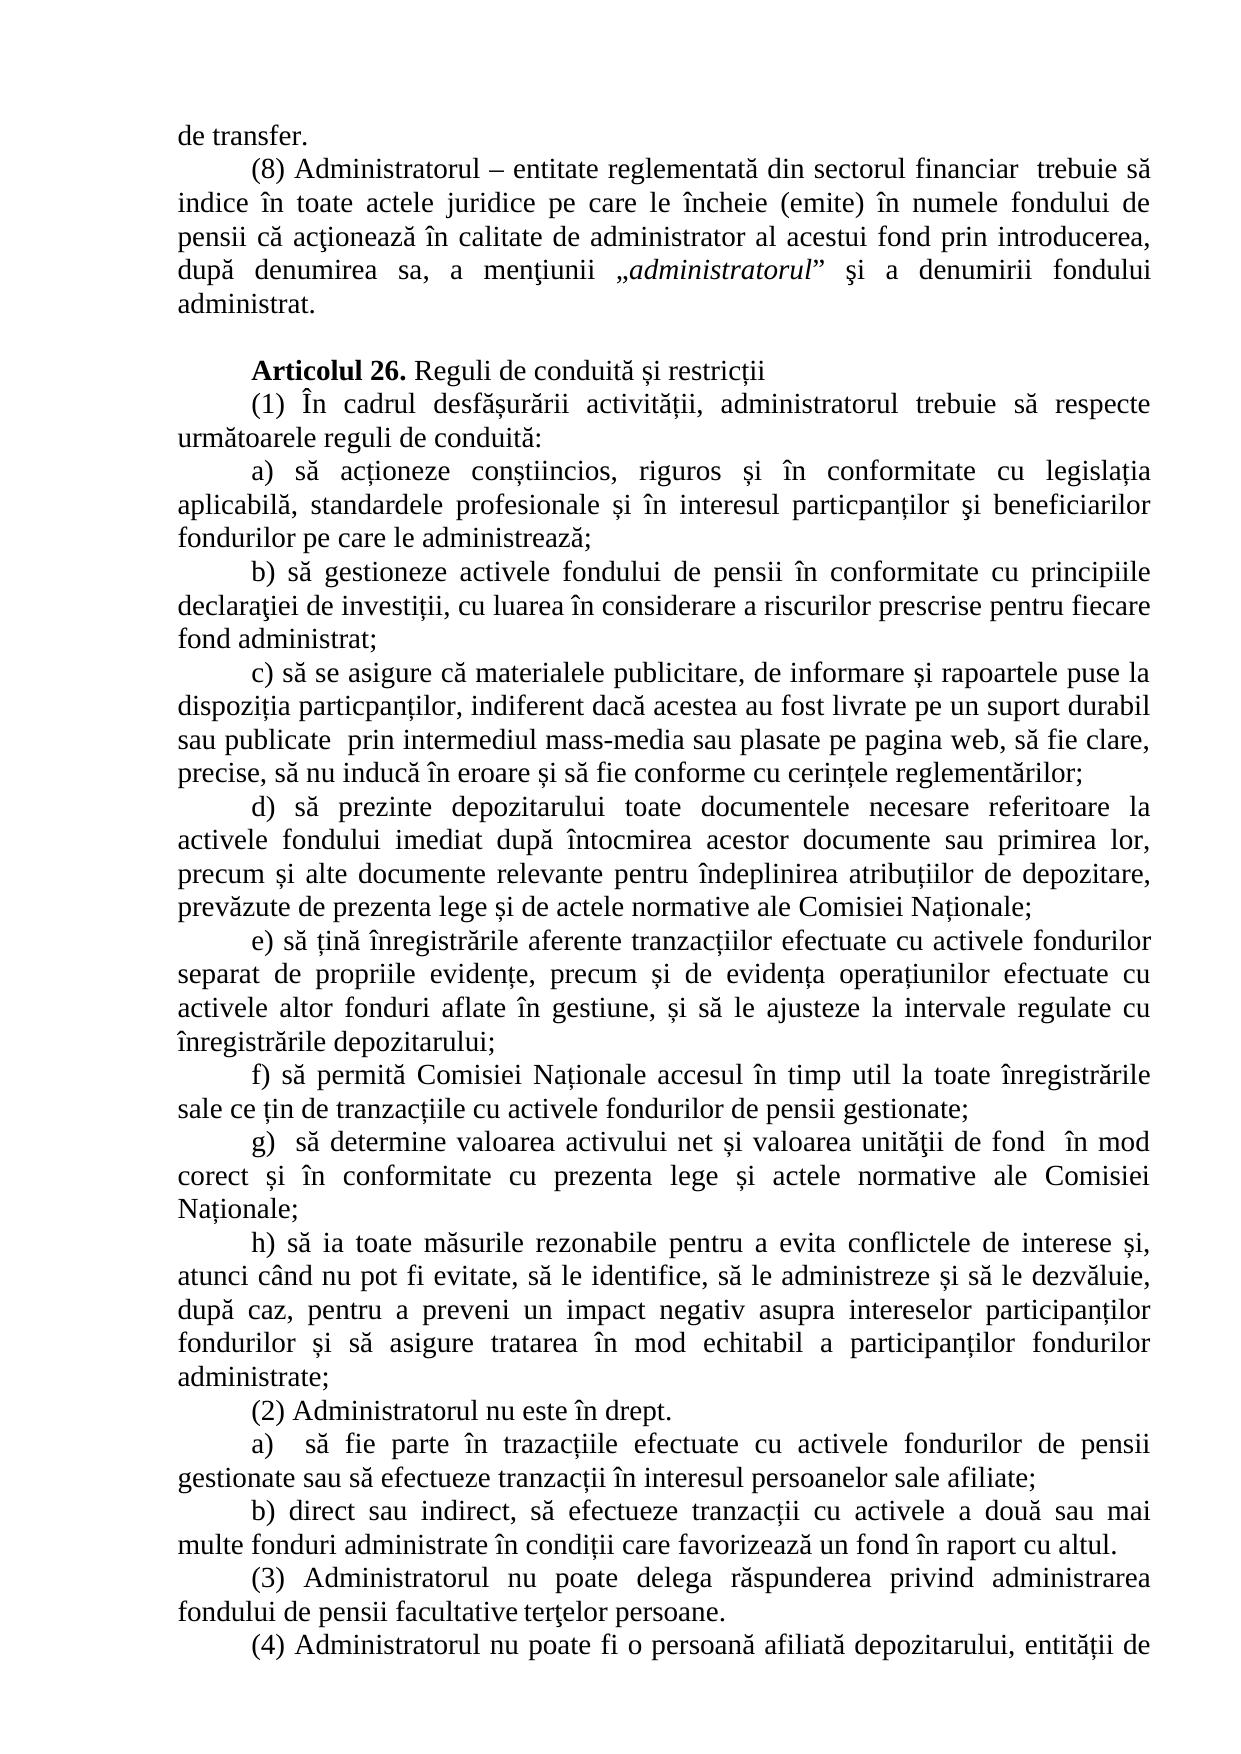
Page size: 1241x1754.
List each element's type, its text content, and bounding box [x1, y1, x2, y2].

text b) să gestioneze activele fondului de pensii în conformitate cu principiile declaraţiei de investiții, cu luarea în considerare a riscurilor prescrise pentru fiecare fond administrat; [177, 554, 1152, 655]
text Articolul 26. Reguli de conduită și restricții [177, 353, 1152, 386]
text (2) Administratorul nu este în drept. [177, 1393, 1152, 1426]
text g) să determine valoarea activului net și valoarea unităţii de fond în mod corect și în conformitate cu prezenta lege și actele normative ale Comisiei Naționale; [177, 1124, 1152, 1225]
text a) să fie parte în trazacțiile efectuate cu activele fondurilor de pensii gestionate sau să efectueze tranzacții în interesul persoanelor sale afiliate; [177, 1426, 1152, 1493]
text a) să acționeze conștiincios, riguros și în conformitate cu legislația aplicabilă, standardele profesionale și în interesul particpanților şi beneficiarilor fondurilor pe care le administrează; [177, 453, 1152, 554]
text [177, 1627, 1152, 1661]
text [177, 118, 1152, 152]
text c) să se asigure că materialele publicitare, de informare și rapoartele puse la dispoziția particpanților, indiferent dacă acestea au fost livrate pe un suport durabil sau publicate prin intermediul mass-media sau plasate pe pagina web, să fie clare, precise, să nu inducă în eroare și să fie conforme cu cerințele reglementărilor; [177, 655, 1152, 789]
text h) să ia toate măsurile rezonabile pentru a evita conflictele de interese și, atunci când nu pot fi evitate, să le identifice, să le administreze și să le dezvăluie, după caz, pentru a preveni un impact negativ asupra intereselor participanților fondurilor și să asigure tratarea în mod echitabil a participanților fondurilor administrate; [177, 1225, 1152, 1393]
text f) să permită Comisiei Naționale accesul în timp util la toate înregistrările sale ce țin de tranzacțiile cu activele fondurilor de pensii gestionate; [177, 1057, 1152, 1124]
text e) să țină înregistrările aferente tranzacțiilor efectuate cu activele fondurilor separat de propriile evidențe, precum și de evidența operațiunilor efectuate cu activele altor fonduri aflate în gestiune, și să le ajusteze la intervale regulate cu înregistrările depozitarului; [177, 923, 1152, 1057]
text (1) În cadrul desfășurării activității, administratorul trebuie să respecte următoarele reguli de conduită: [177, 386, 1152, 453]
text (8) Administratorul – entitate reglementată din sectorul financiar trebuie să indice în toate actele juridice pe care le încheie (emite) în numele fondului de pensii că acţionează în calitate de administrator al acestui fond prin introducerea, după denumirea sa, a menţiunii „administratorul” şi a denumirii fondului administrat. [177, 152, 1152, 319]
text (3) Administratorul nu poate delega răspunderea privind administrarea fondului de pensii facultative terţelor persoane. [177, 1560, 1152, 1627]
text d) să prezinte depozitarului toate documentele necesare referitoare la activele fondului imediat după întocmirea acestor documente sau primirea lor, precum și alte documente relevante pentru îndeplinirea atribuțiilor de depozitare, prevăzute de prezenta lege și de actele normative ale Comisiei Naționale; [177, 789, 1152, 923]
text b) direct sau indirect, să efectueze tranzacții cu activele a două sau mai multe fonduri administrate în condiții care favorizează un fond în raport cu altul. [177, 1493, 1152, 1560]
